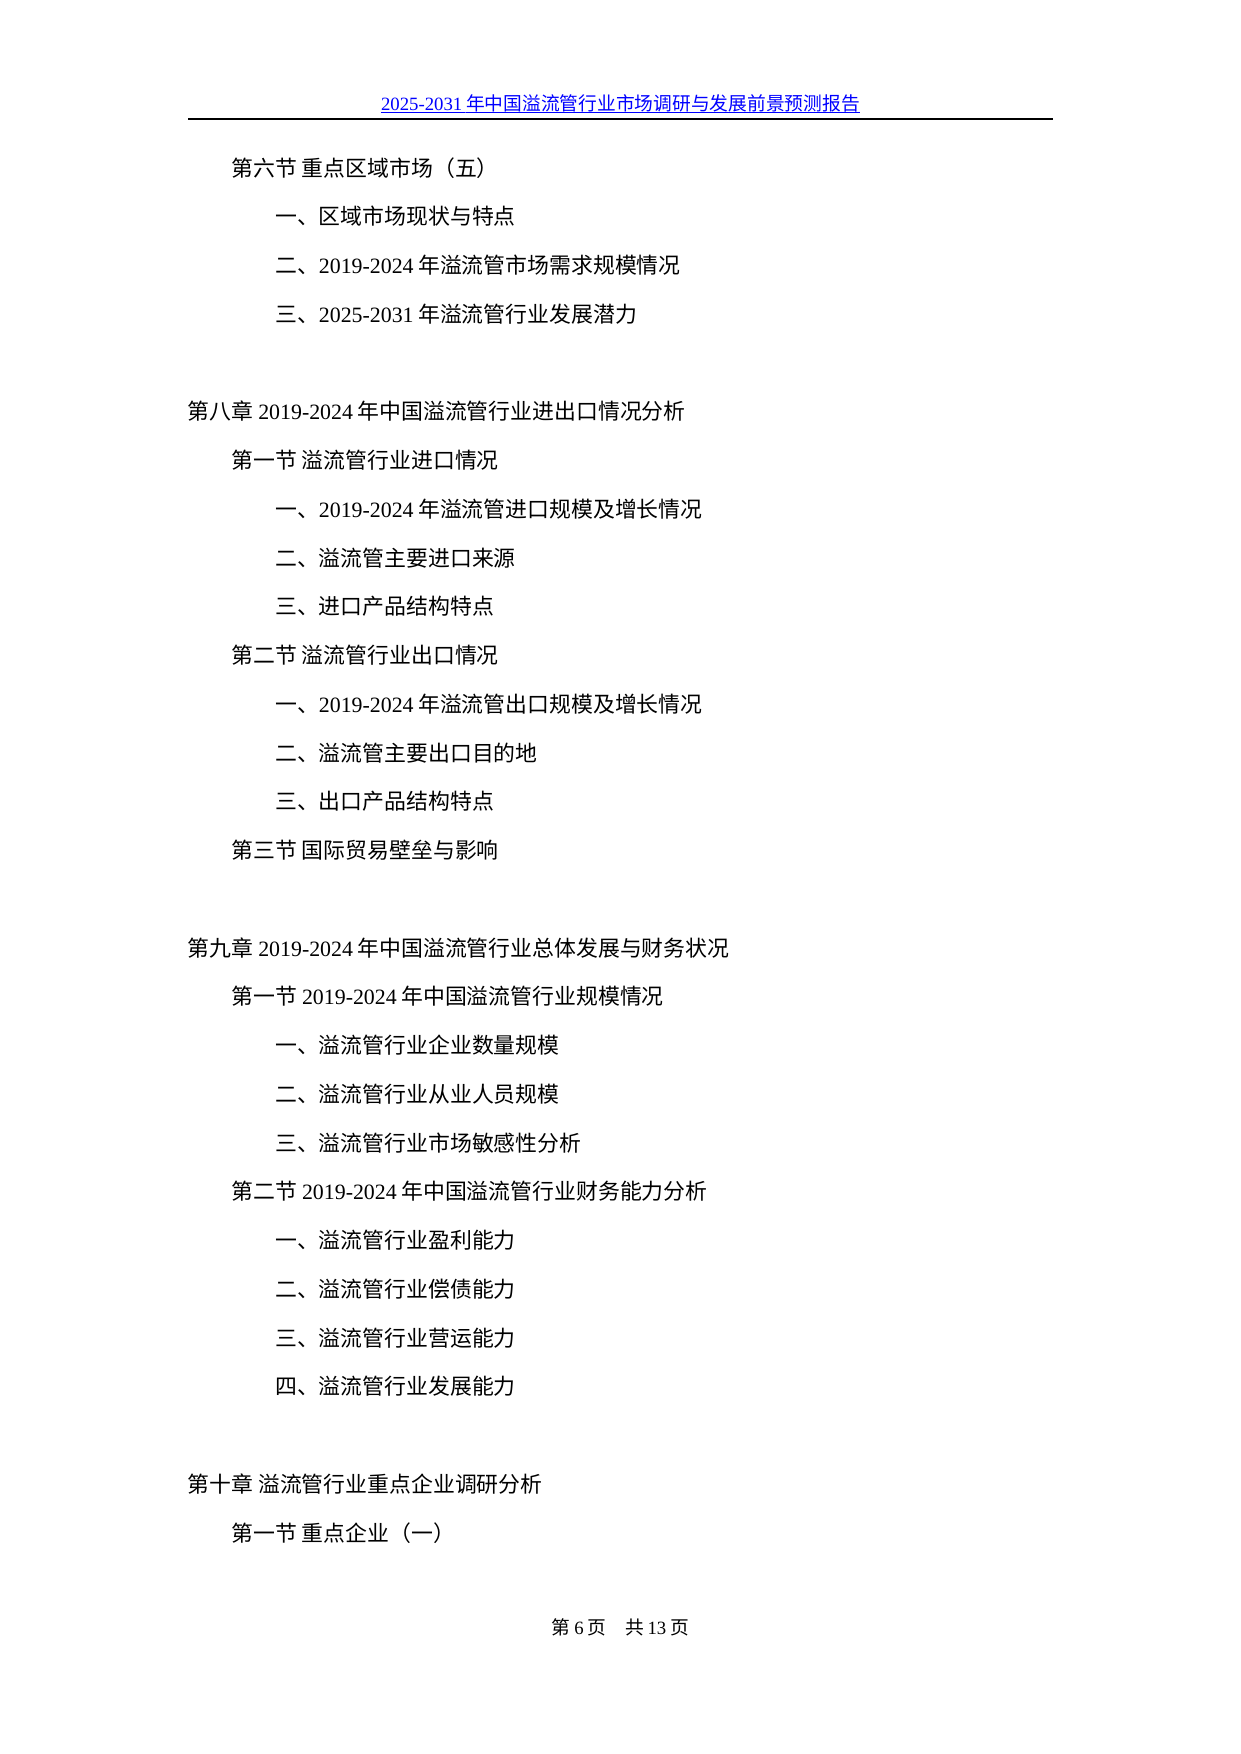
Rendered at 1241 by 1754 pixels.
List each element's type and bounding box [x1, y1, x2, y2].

text [187, 150, 1053, 1548]
